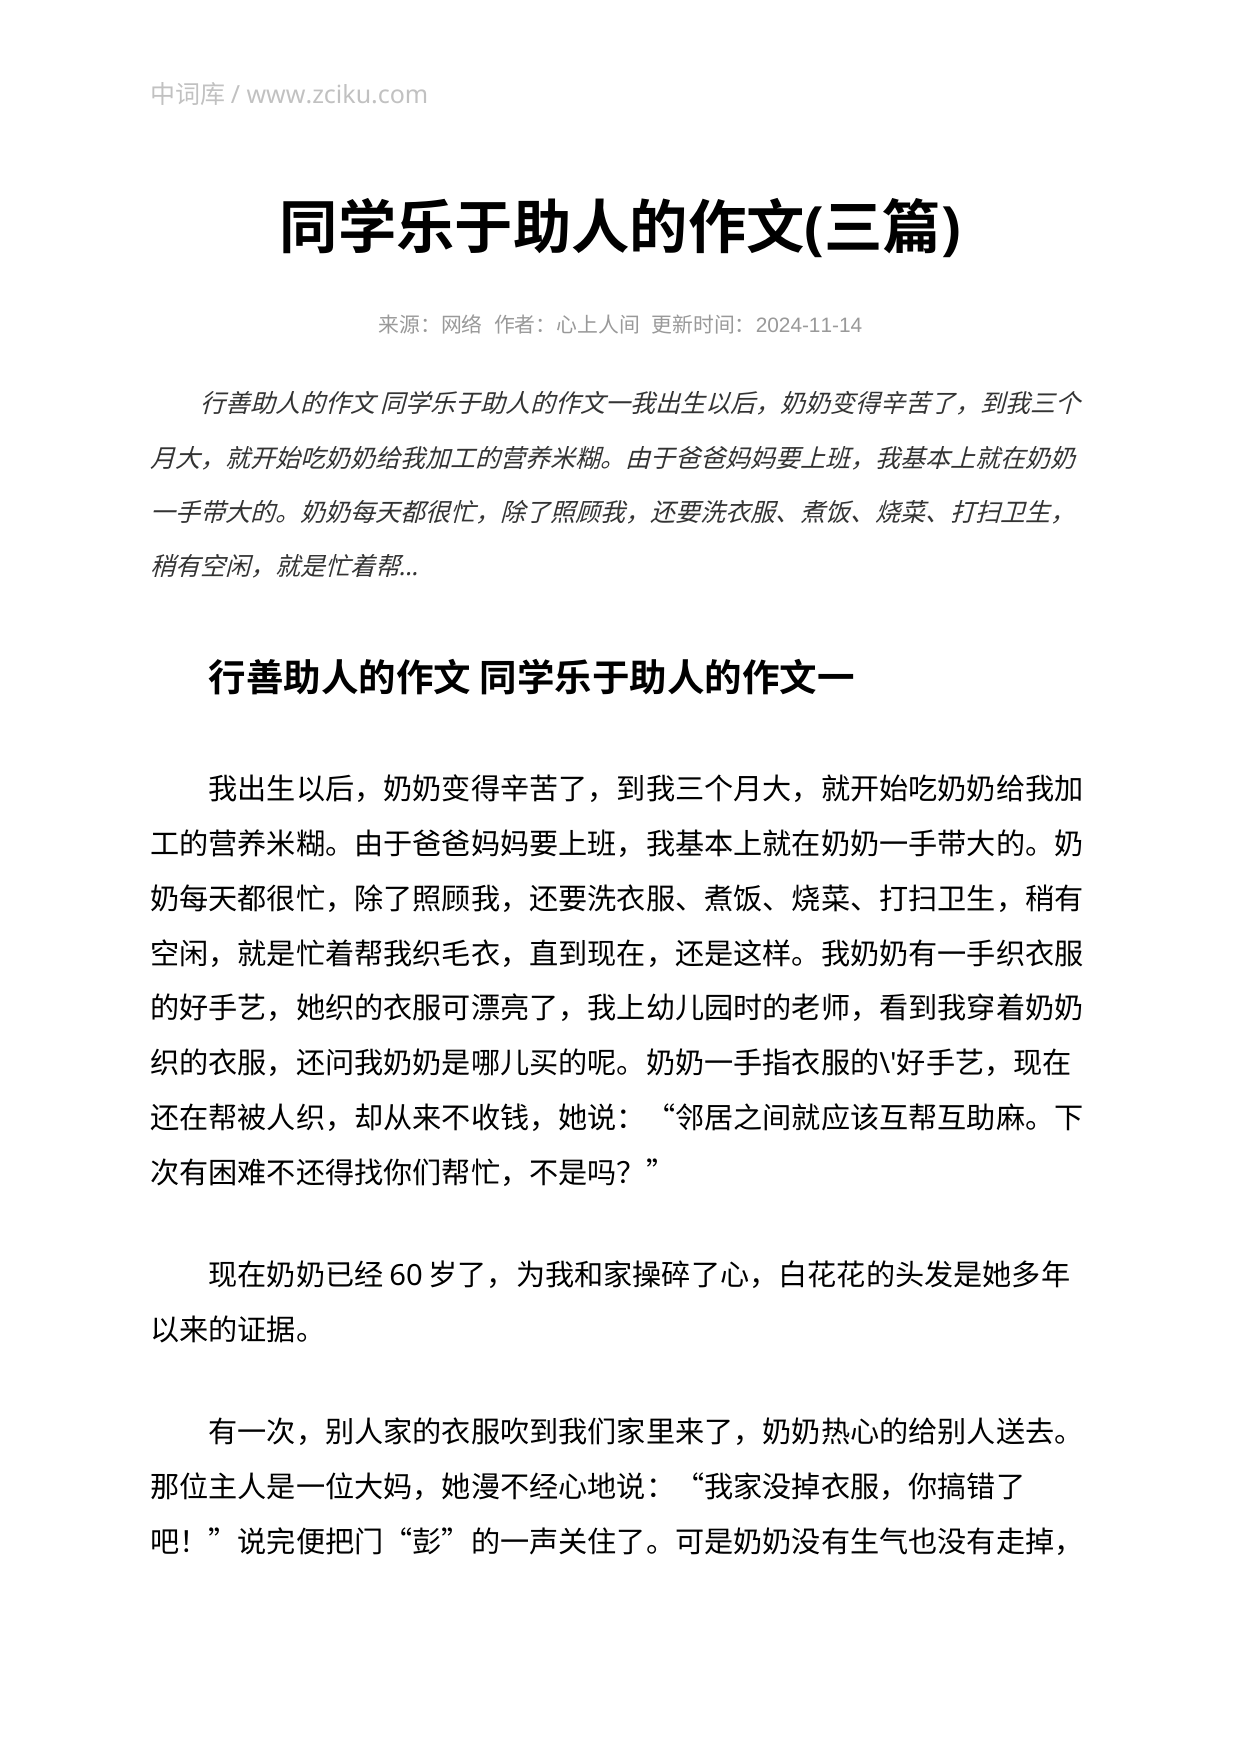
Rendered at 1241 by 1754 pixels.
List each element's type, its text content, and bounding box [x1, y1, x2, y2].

text 我出生以后，奶奶变得辛苦了，到我三个月大，就开始吃奶奶给我加工的营养米糊。由于爸爸妈妈要上班，我基本上就在奶奶一手带大的。奶奶每天都很忙，除了照顾我，还要洗衣服、煮饭、烧菜、打扫卫生，稍有空闲，就是忙着帮我织毛衣，直到现在，还是这样。我奶奶有一手织衣服的好手艺，她织的衣服可漂亮了，我上幼儿园时的老师，看到我穿着奶奶织的衣服，还问我奶奶是哪儿买的呢。奶奶一手指衣服的\'好手艺，现在还在帮被人织，却从来不收钱，她说：“邻居之间就应该互帮互助麻。下次有困难不还得找你们帮忙，不是吗？” [150, 766, 1090, 1192]
text 行善助人的作文 同学乐于助人的作文一我出生以后，奶奶变得辛苦了，到我三个月大，就开始吃奶奶给我加工的营养米糊。由于爸爸妈妈要上班，我基本上就在奶奶一手带大的。奶奶每天都很忙，除了照顾我，还要洗衣服、煮饭、烧菜、打扫卫生，稍有空闲，就是忙着帮... [150, 384, 1090, 583]
text 现在奶奶已经60岁了，为我和家操碎了心，白花花的头发是她多年以来的证据。 [150, 1252, 1090, 1349]
text 行善助人的作文 同学乐于助人的作文一 [150, 648, 1090, 702]
subtitle 同学乐于助人的作文(三篇) [150, 181, 1090, 266]
text 来源：网络 作者：心上人间 更新时间：2024-11-14 [150, 313, 1090, 337]
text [150, 1408, 1090, 1561]
